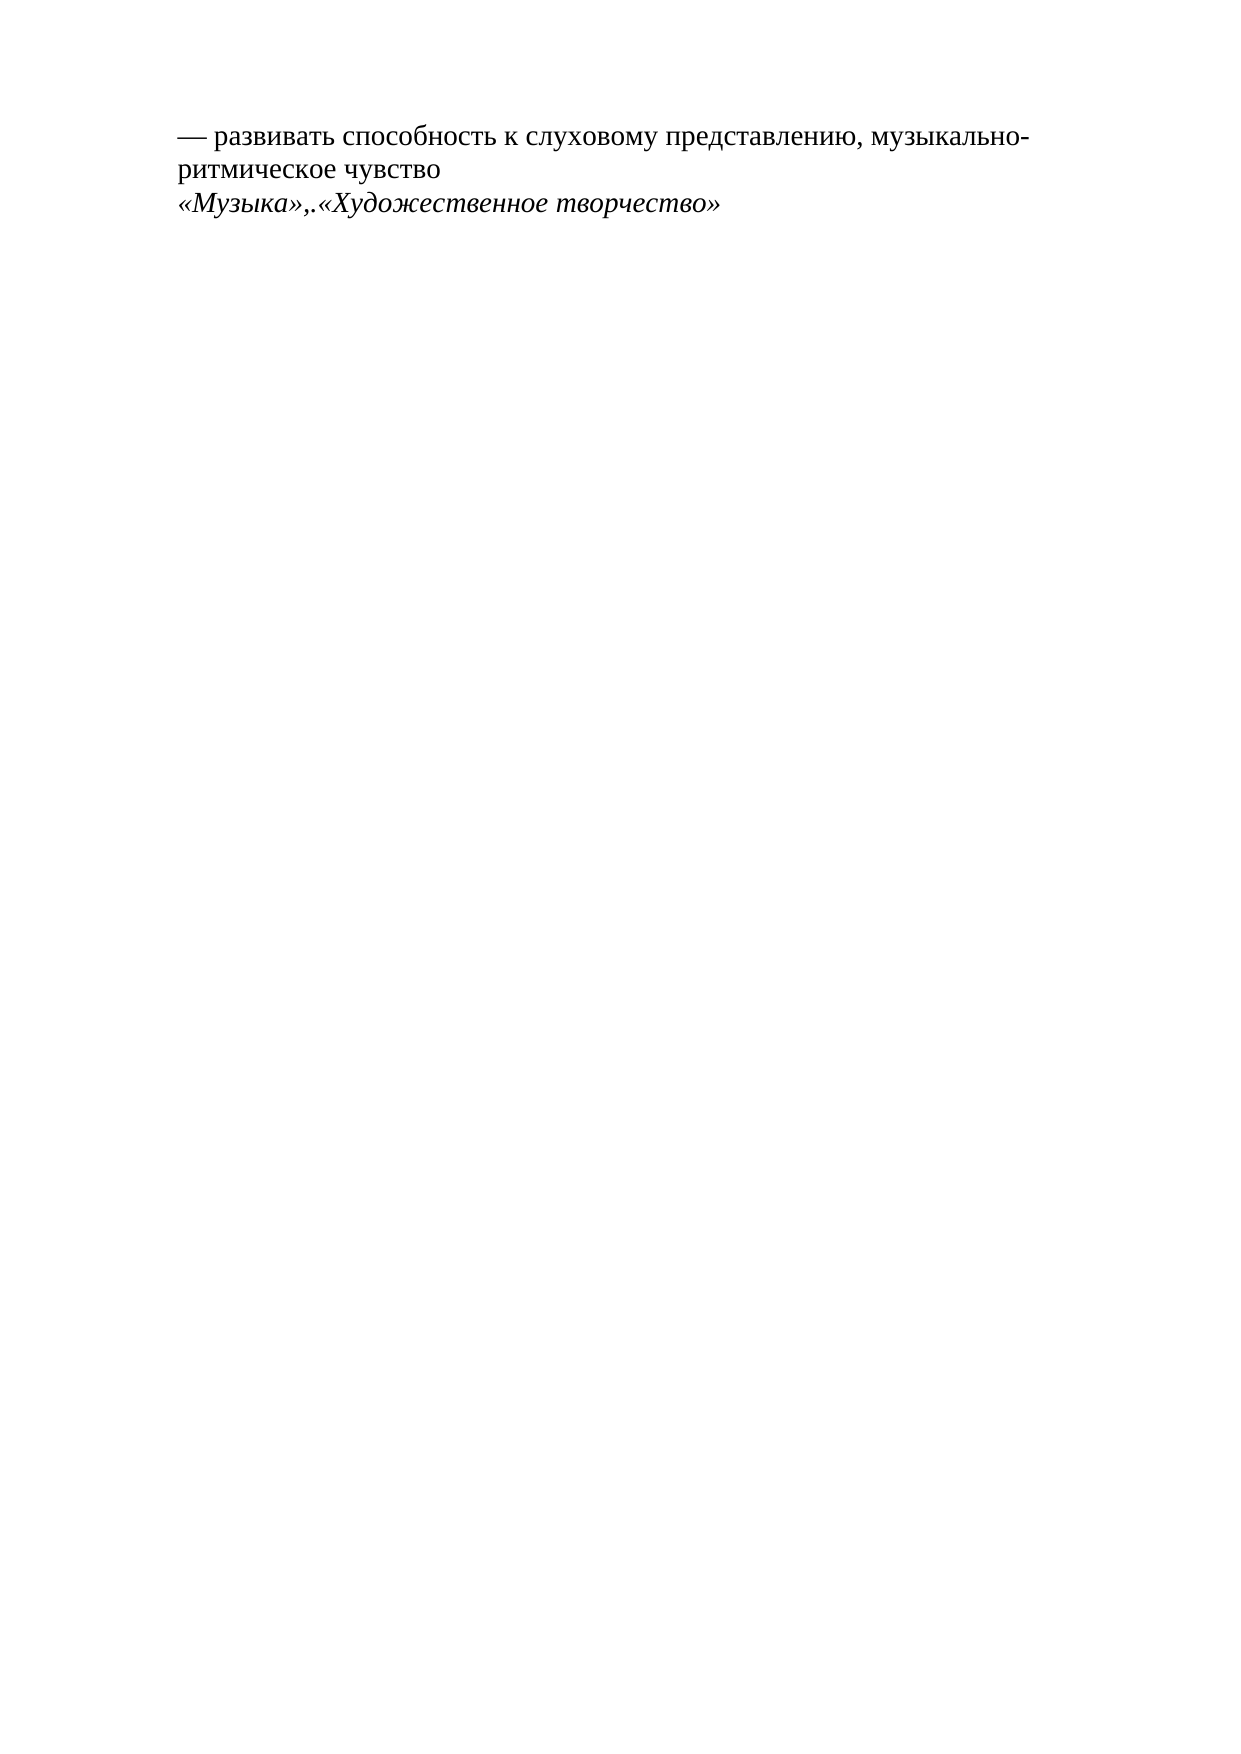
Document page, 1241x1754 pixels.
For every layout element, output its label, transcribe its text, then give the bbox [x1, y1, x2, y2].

text — развивать способность к слуховому представлению, музыкально-ритмическое чувство [177, 118, 1152, 185]
text «Музыка»,.«Художественное творчество» [177, 185, 1152, 219]
